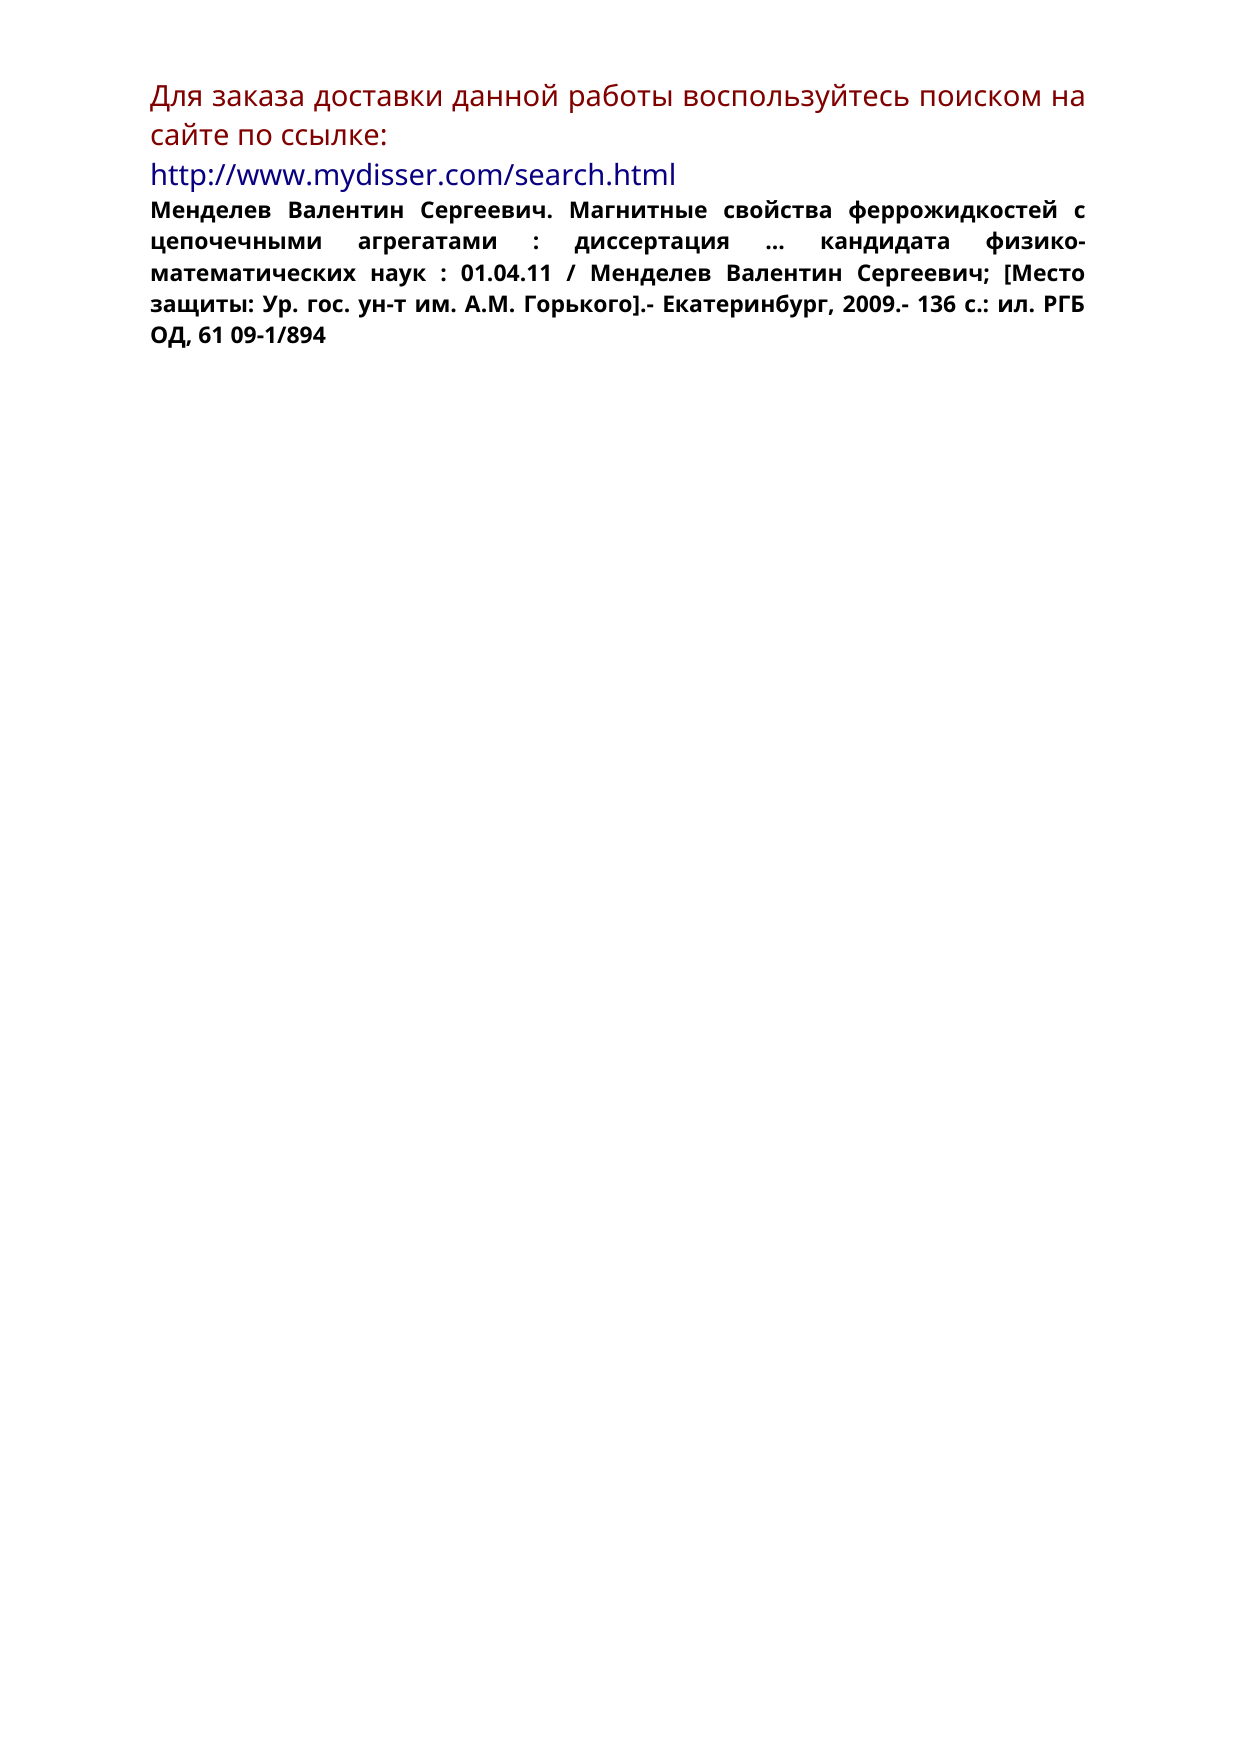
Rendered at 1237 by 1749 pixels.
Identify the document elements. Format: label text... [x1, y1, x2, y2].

text Менделев Валентин Сергеевич. Магнитные свойства феррожидкостей с цепочечными агрегатами : диссертация ... кандидата физико-математических наук : 01.04.11 / Менделев Валентин Сергеевич; [Место защиты: Ур. гос. ун-т им. А.М. Горького].- Екатеринбург, 2009.- 136 с.: ил. РГБ ОД, 61 09-1/894 [150, 194, 1086, 350]
